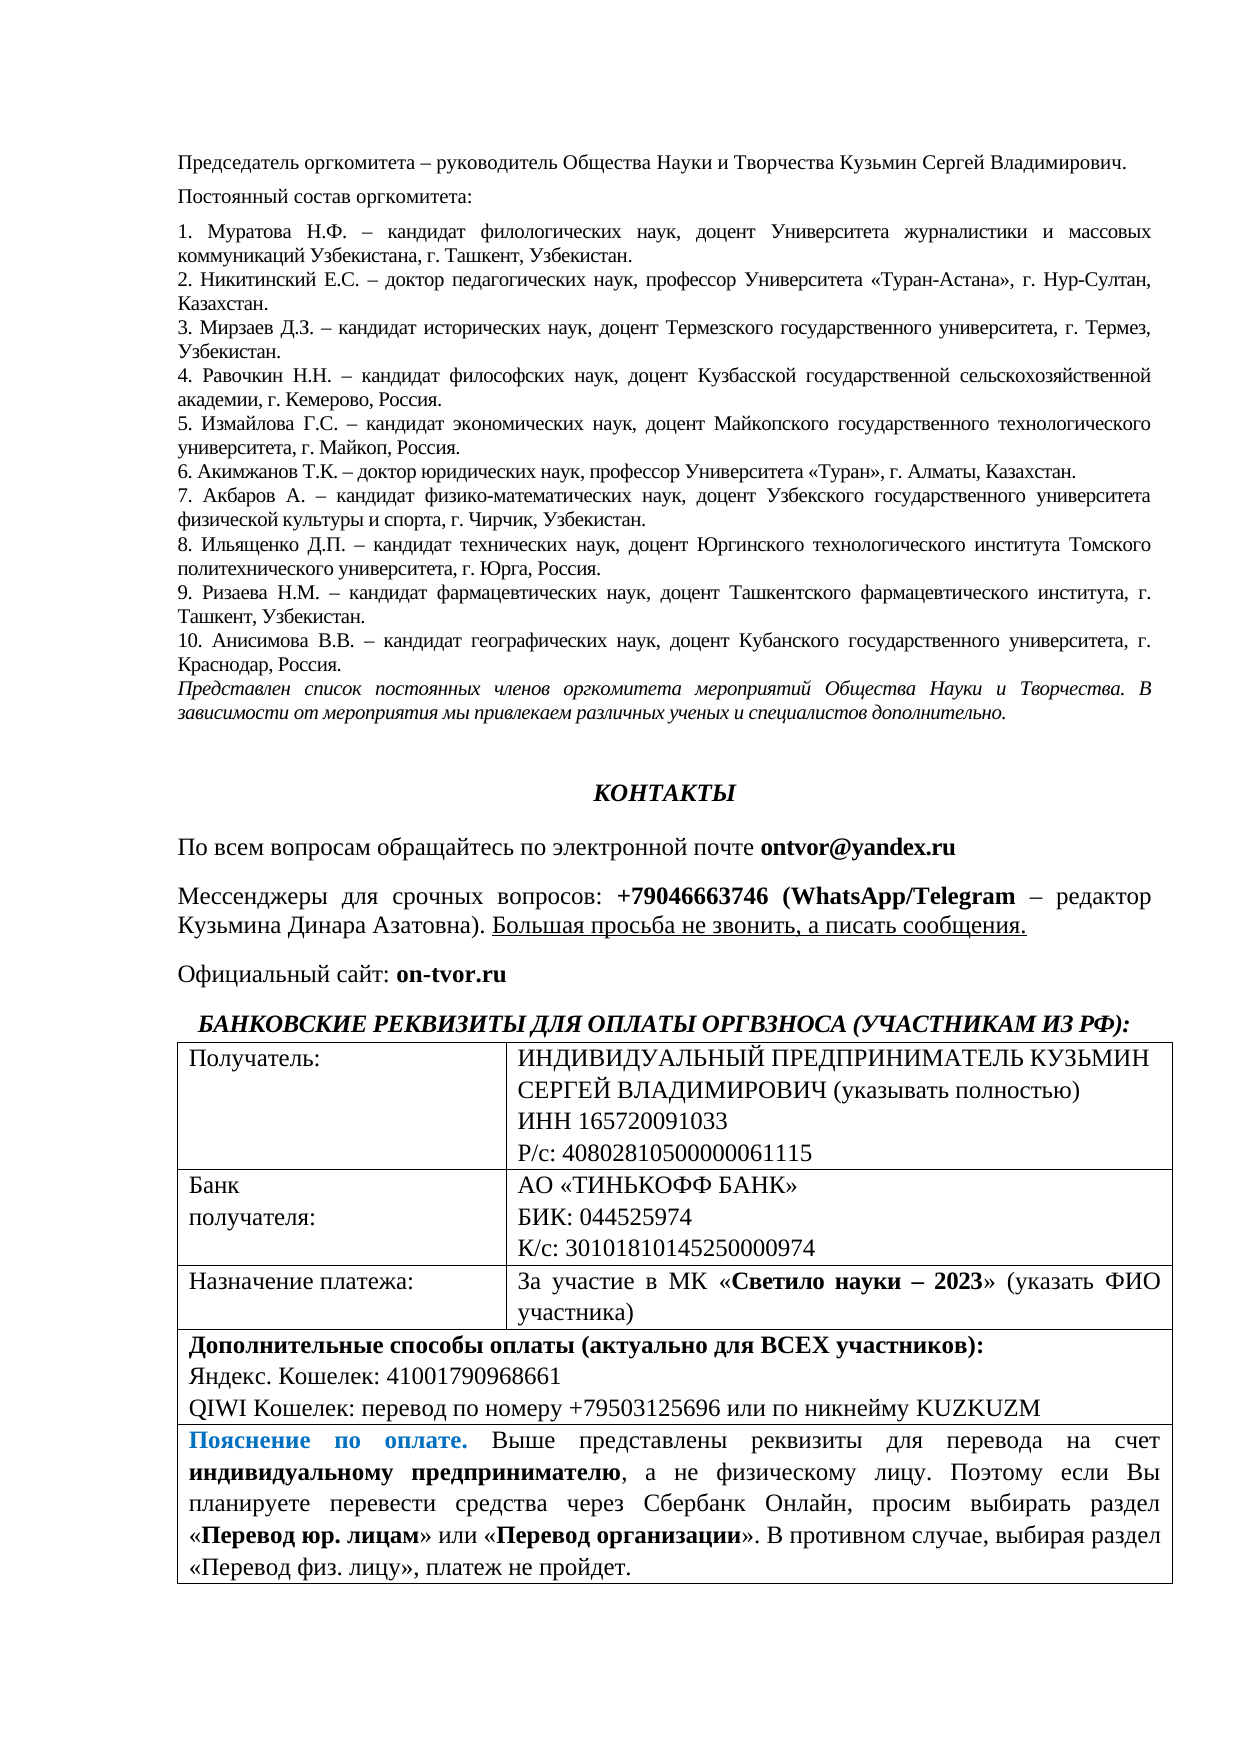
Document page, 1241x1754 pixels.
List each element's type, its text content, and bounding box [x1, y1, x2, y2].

text Постоянный состав оргкомитета: [177, 184, 1152, 208]
table_cell АО «ТИНЬКОФФ БАНК» БИК: 044525974 К/с: 30101810145250000974 [507, 1170, 1172, 1265]
table_cell Назначение платежа: [178, 1266, 506, 1329]
text БАНКОВСКИЕ РЕКВИЗИТЫ ДЛЯ ОПЛАТЫ ОРГВЗНОСА (УЧАСТНИКАМ ИЗ РФ): [177, 1009, 1152, 1038]
text По всем вопросам обращайтесь по электронной почте ontvor@yandex.ru [177, 832, 1152, 860]
table_header Получатель: [178, 1043, 506, 1169]
text 9. Ризаева Н.М. – кандидат фармацевтических наук, доцент Ташкентского фармацевтического института, г. Ташкент, Узбекистан. [177, 579, 1152, 628]
text 7. Акбаров А. – кандидат физико-математических наук, доцент Узбекского государственного университета физической культуры и спорта, г. Чирчик, Узбекистан. [177, 483, 1152, 531]
text 6. Акимжанов Т.К. – доктор юридических наук, профессор Университета «Туран», г. Алматы, Казахстан. [177, 459, 1152, 483]
table_cell Дополнительные способы оплаты (актуально для ВСЕХ участников): Яндекс. Кошелек: 41001790968661 QIWI Кошелек: перевод по номеру +79503125696 или по никнейму KUZKUZM [178, 1330, 1172, 1424]
table_cell Пояснение по оплате. Выше представлены реквизиты для перевода на счет индивидуальному предпринимателю, а не физическому лицу. Поэтому если Вы планируете перевести средства через Сбербанк Онлайн, просим выбирать раздел «Перевод юр. лицам» или «Перевод организации». В противном случае, выбирая раздел «Перевод физ. лицу», платеж не пройдет. [178, 1425, 1172, 1583]
text 8. Ильященко Д.П. – кандидат технических наук, доцент Юргинского технологического института Томского политехнического университета, г. Юрга, Россия. [177, 531, 1152, 579]
table_cell Банк получателя: [178, 1170, 506, 1265]
text 2. Никитинский Е.С. – доктор педагогических наук, профессор Университета «Туран-Астана», г. Нур-Султан, Казахстан. [177, 267, 1152, 315]
text 1. Муратова Н.Ф. – кандидат филологических наук, доцент Университета журналистики и массовых коммуникаций Узбекистана, г. Ташкент, Узбекистан. [177, 219, 1152, 267]
text Официальный сайт: on-tvor.ru [177, 959, 1152, 988]
text Мессенджеры для срочных вопросов: +79046663746 (WhatsApp/Telegram – редактор Кузьмина Динара Азатовна). Большая просьба не звонить, а писать сообщения. [177, 881, 1152, 939]
text КОНТАКТЫ [177, 778, 1152, 807]
text Представлен список постоянных членов оргкомитета мероприятий Общества Науки и Творчества. В зависимости от мероприятия мы привлекаем различных ученых и специалистов дополнительно. [177, 676, 1152, 724]
text 3. Мирзаев Д.З. – кандидат исторических наук, доцент Термезского государственного университета, г. Термез, Узбекистан. [177, 315, 1152, 363]
text 10. Анисимова В.В. – кандидат географических наук, доцент Кубанского государственного университета, г. Краснодар, Россия. [177, 628, 1152, 676]
table_cell За участие в МК «Светило науки – 2023» (указать ФИО участника) [507, 1266, 1172, 1329]
text 5. Измайлова Г.С. – кандидат экономических наук, доцент Майкопского государственного технологического университета, г. Майкоп, Россия. [177, 411, 1152, 459]
text 4. Равочкин Н.Н. – кандидат философских наук, доцент Кузбасской государственной сельскохозяйственной академии, г. Кемерово, Россия. [177, 363, 1152, 411]
text Председатель оргкомитета – руководитель Общества Науки и Творчества Кузьмин Сергей Владимирович. [177, 150, 1152, 174]
table_header ИНДИВИДУАЛЬНЫЙ ПРЕДПРИНИМАТЕЛЬ КУЗЬМИН СЕРГЕЙ ВЛАДИМИРОВИЧ (указывать полностью) ИНН 165720091033 Р/с: 40802810500000061115 [507, 1043, 1172, 1169]
